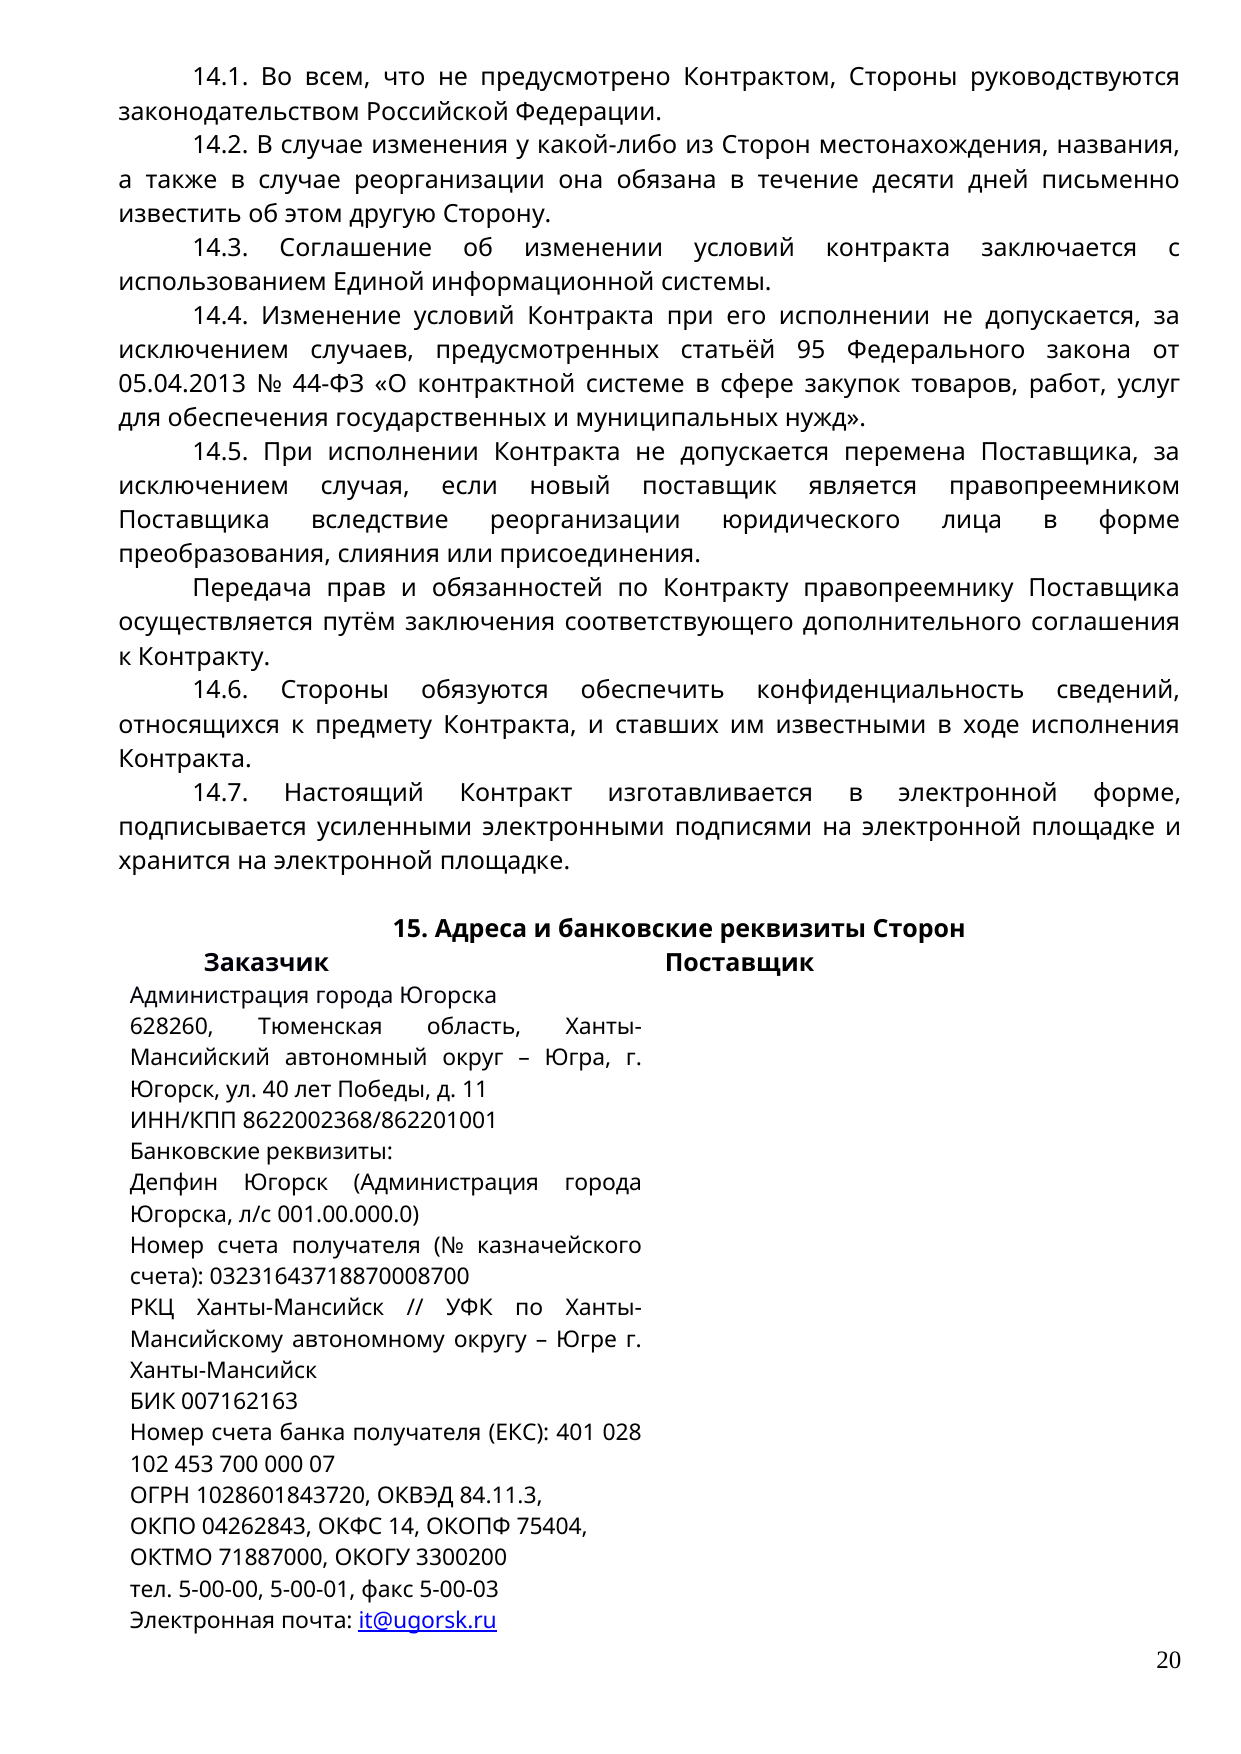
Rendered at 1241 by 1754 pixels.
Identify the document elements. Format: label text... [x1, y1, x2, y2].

text 14.2. В случае изменения у какой-либо из Сторон местонахождения, названия, а также в случае реорганизации она обязана в течение десяти дней письменно известить об этом другую Сторону. [118, 127, 1181, 229]
text Передача прав и обязанностей по Контракту правопреемнику Поставщика осуществляется путём заключения соответствующего дополнительного соглашения к Контракту. [118, 570, 1181, 672]
text 14.6. Стороны обязуются обеспечить конфиденциальность сведений, относящихся к предмету Контракта, и ставших им известными в ходе исполнения Контракта. [118, 672, 1181, 774]
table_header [653, 945, 1104, 1635]
text 14.1. Во всем, что не предусмотрено Контрактом, Стороны руководствуются законодательством Российской Федерации. [118, 59, 1181, 127]
text 14.5. При исполнении Контракта не допускается перемена Поставщика, за исключением случая, если новый поставщик является правопреемником Поставщика вследствие реорганизации юридического лица в форме преобразования, слияния или присоединения. [118, 434, 1181, 570]
text 15. Адреса и банковские реквизиты Сторон [118, 911, 1181, 945]
text 14.4. Изменение условий Контракта при его исполнении не допускается, за исключением случаев, предусмотренных статьёй 95 Федерального закона от 05.04.2013 № 44-ФЗ «О контрактной системе в сфере закупок товаров, работ, услуг для обеспечения государственных и муниципальных нужд». [118, 297, 1181, 434]
text 14.7. Настоящий Контракт изготавливается в электронной форме, подписывается усиленными электронными подписями на электронной площадке и хранится на электронной площадке. [118, 774, 1181, 877]
text 14.3. Соглашение об изменении условий контракта заключается с использованием Единой информационной системы. [118, 229, 1181, 297]
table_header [118, 945, 653, 1635]
